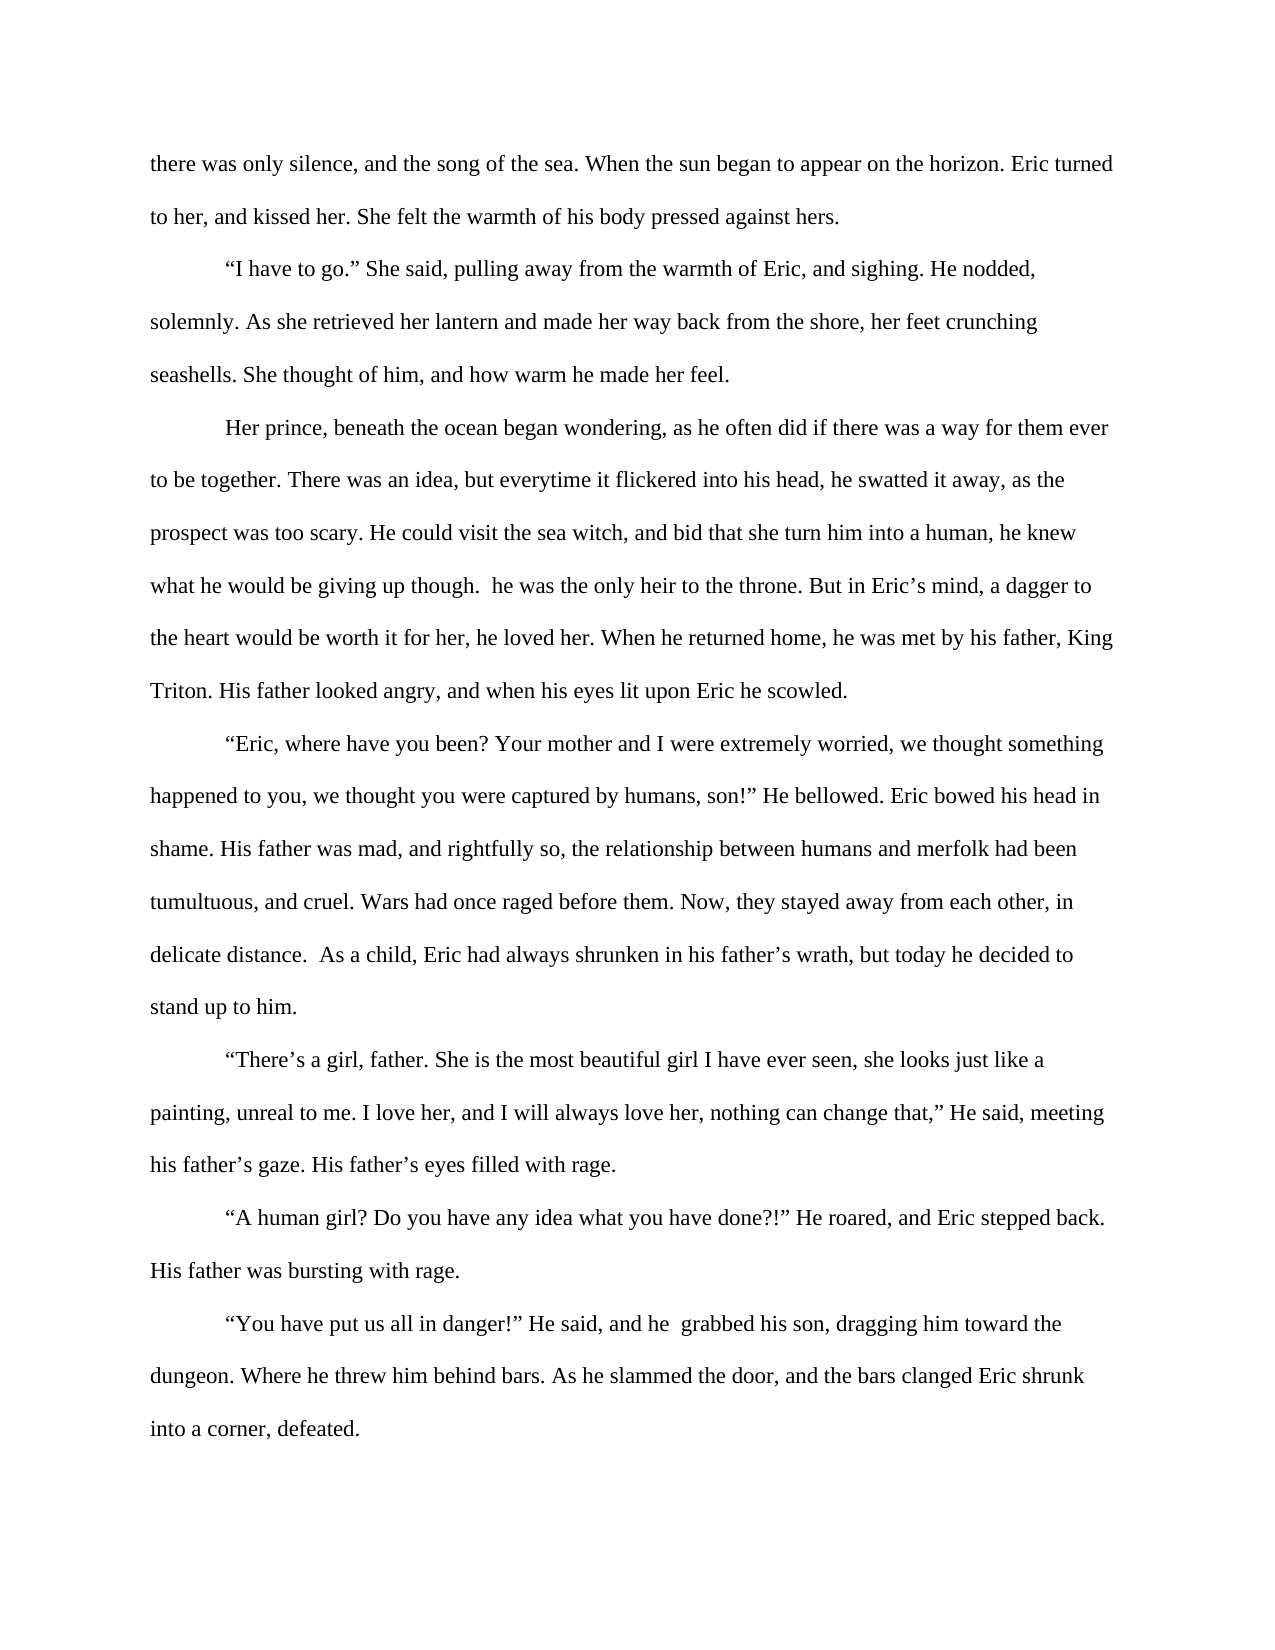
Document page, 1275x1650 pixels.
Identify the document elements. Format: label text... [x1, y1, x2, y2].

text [150, 150, 1125, 229]
text “You have put us all in danger!” He said, and he grabbed his son, dragging him toward the dungeon. Where he threw him behind bars. As he slammed the door, and the bars clanged Eric shrunk into a corner, defeated. [150, 1309, 1125, 1441]
text Her prince, beneath the ocean began wondering, as he often did if there was a way for them ever to be together. There was an idea, but everytime it flickered into his head, he swatted it away, as the prospect was too scary. He could visit the sea witch, and bid that she turn him into a human, he knew what he would be giving up though. he was the only heir to the throne. But in Eric’s mind, a dagger to the heart would be worth it for her, he loved her. When he returned home, he was met by his father, King Triton. His father looked angry, and when his eyes lit upon Eric he scowled. [150, 413, 1125, 703]
text “There’s a girl, father. She is the most beautiful girl I have ever seen, she looks just like a painting, unreal to me. I love her, and I will always love her, nothing can change that,” He said, meeting his father’s gaze. His father’s eyes filled with rage. [150, 1046, 1125, 1178]
text “I have to go.” She said, pulling away from the warmth of Eric, and sighing. He nodded, solemnly. As she retrieved her lantern and made her way back from the shore, her feet crunching seashells. She thought of him, and how warm he made her feel. [150, 255, 1125, 387]
text “A human girl? Do you have any idea what you have done?!” He roared, and Eric stepped back. His father was bursting with rage. [150, 1204, 1125, 1283]
text “Eric, where have you been? Your mother and I were extremely worried, we thought something happened to you, we thought you were captured by humans, son!” He bellowed. Eric bowed his head in shame. His father was mad, and rightfully so, the relationship between humans and merfolk had been tumultuous, and cruel. Wars had once raged before them. Now, they stayed away from each other, in delicate distance. As a child, Eric had always shrunken in his father’s wrath, but today he decided to stand up to him. [150, 730, 1125, 1020]
